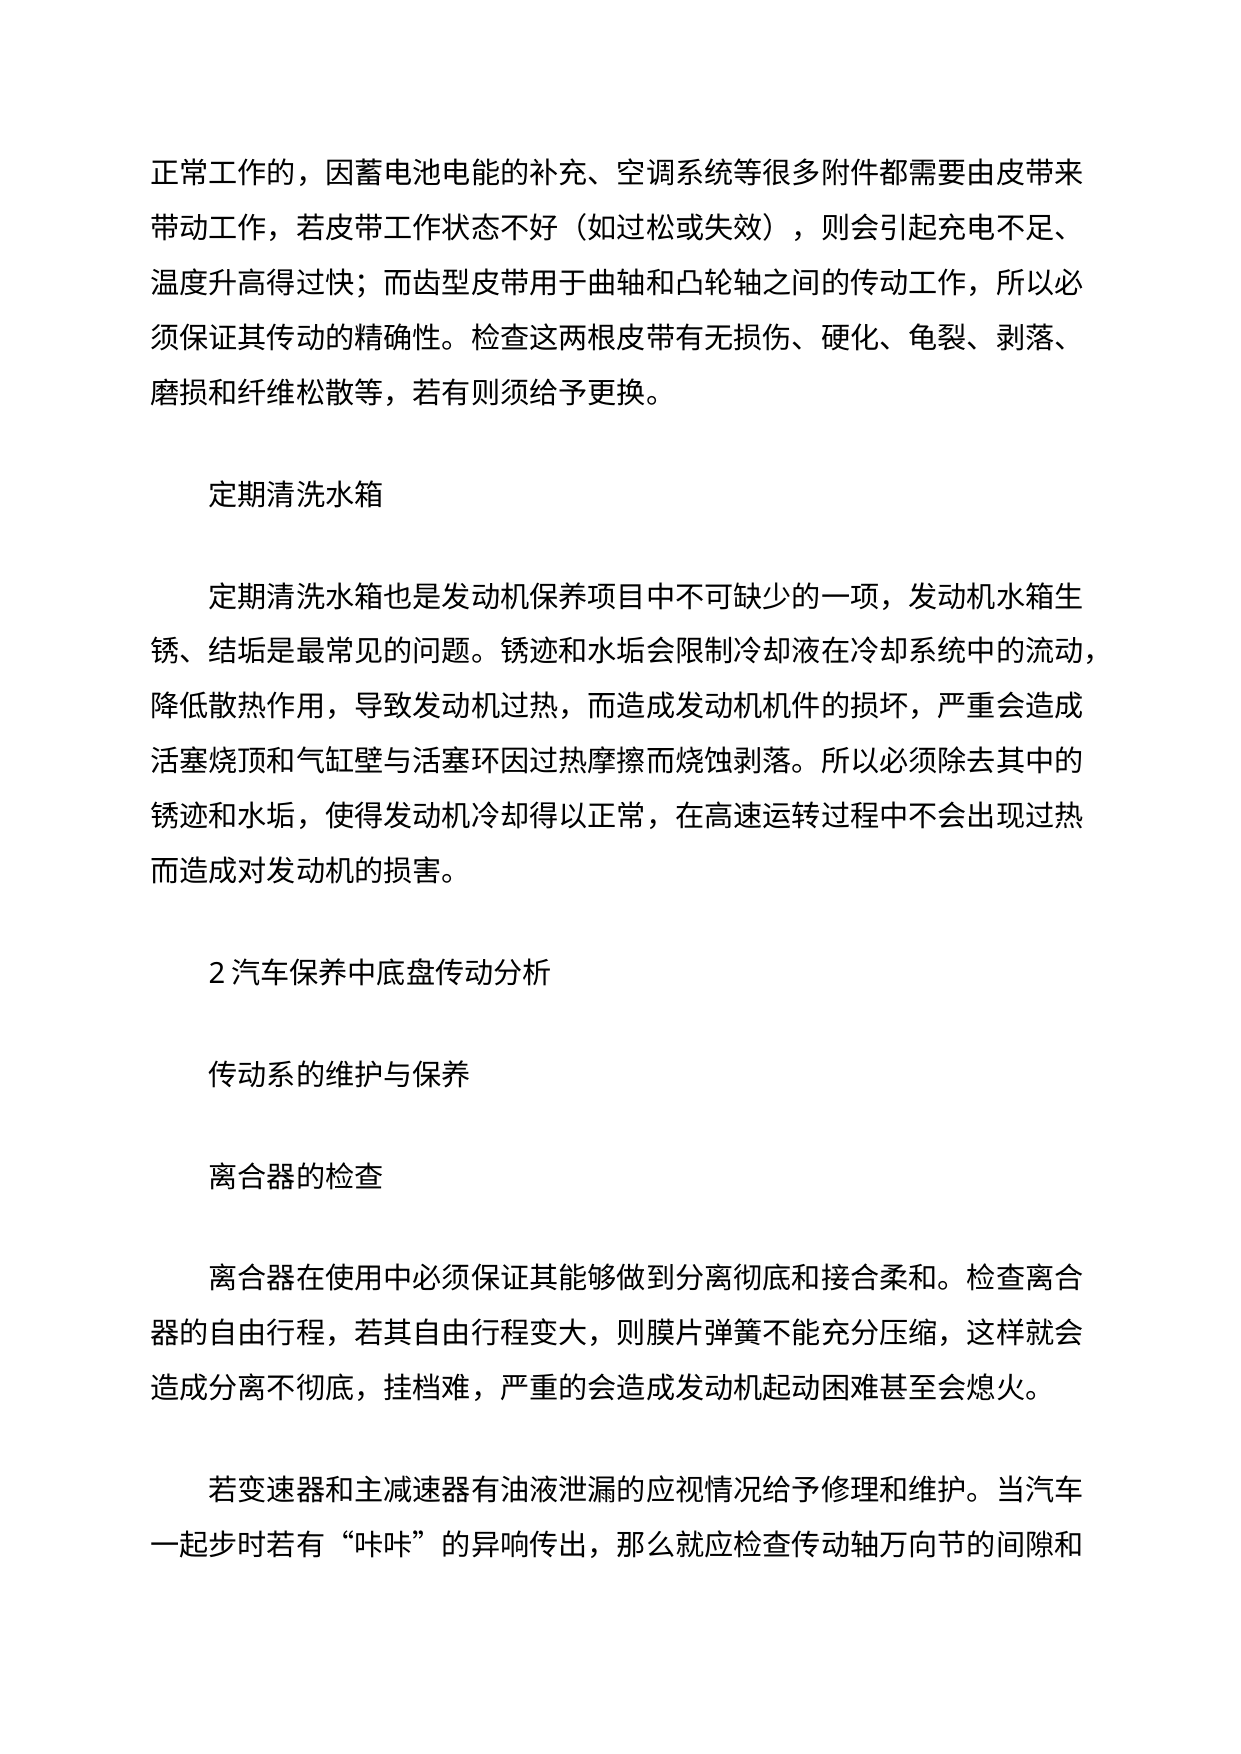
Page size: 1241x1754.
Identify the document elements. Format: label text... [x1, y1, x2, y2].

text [150, 150, 1090, 412]
text 离合器在使用中必须保证其能够做到分离彻底和接合柔和。检查离合器的自由行程，若其自由行程变大，则膜片弹簧不能充分压缩，这样就会造成分离不彻底，挂档难，严重的会造成发动机起动困难甚至会熄火。 [150, 1255, 1090, 1407]
text 定期清洗水箱也是发动机保养项目中不可缺少的一项，发动机水箱生锈、结垢是最常见的问题。锈迹和水垢会限制冷却液在冷却系统中的流动，降低散热作用，导致发动机过热，而造成发动机机件的损坏，严重会造成活塞烧顶和气缸壁与活塞环因过热摩擦而烧蚀剥落。所以必须除去其中的锈迹和水垢，使得发动机冷却得以正常，在高速运转过程中不会出现过热而造成对发动机的损害。 [150, 573, 1090, 890]
text 传动系的维护与保养 [150, 1051, 1090, 1094]
text 2汽车保养中底盘传动分析 [150, 949, 1090, 992]
text 定期清洗水箱 [150, 471, 1090, 514]
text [150, 1466, 1090, 1564]
text 离合器的检查 [150, 1153, 1090, 1195]
